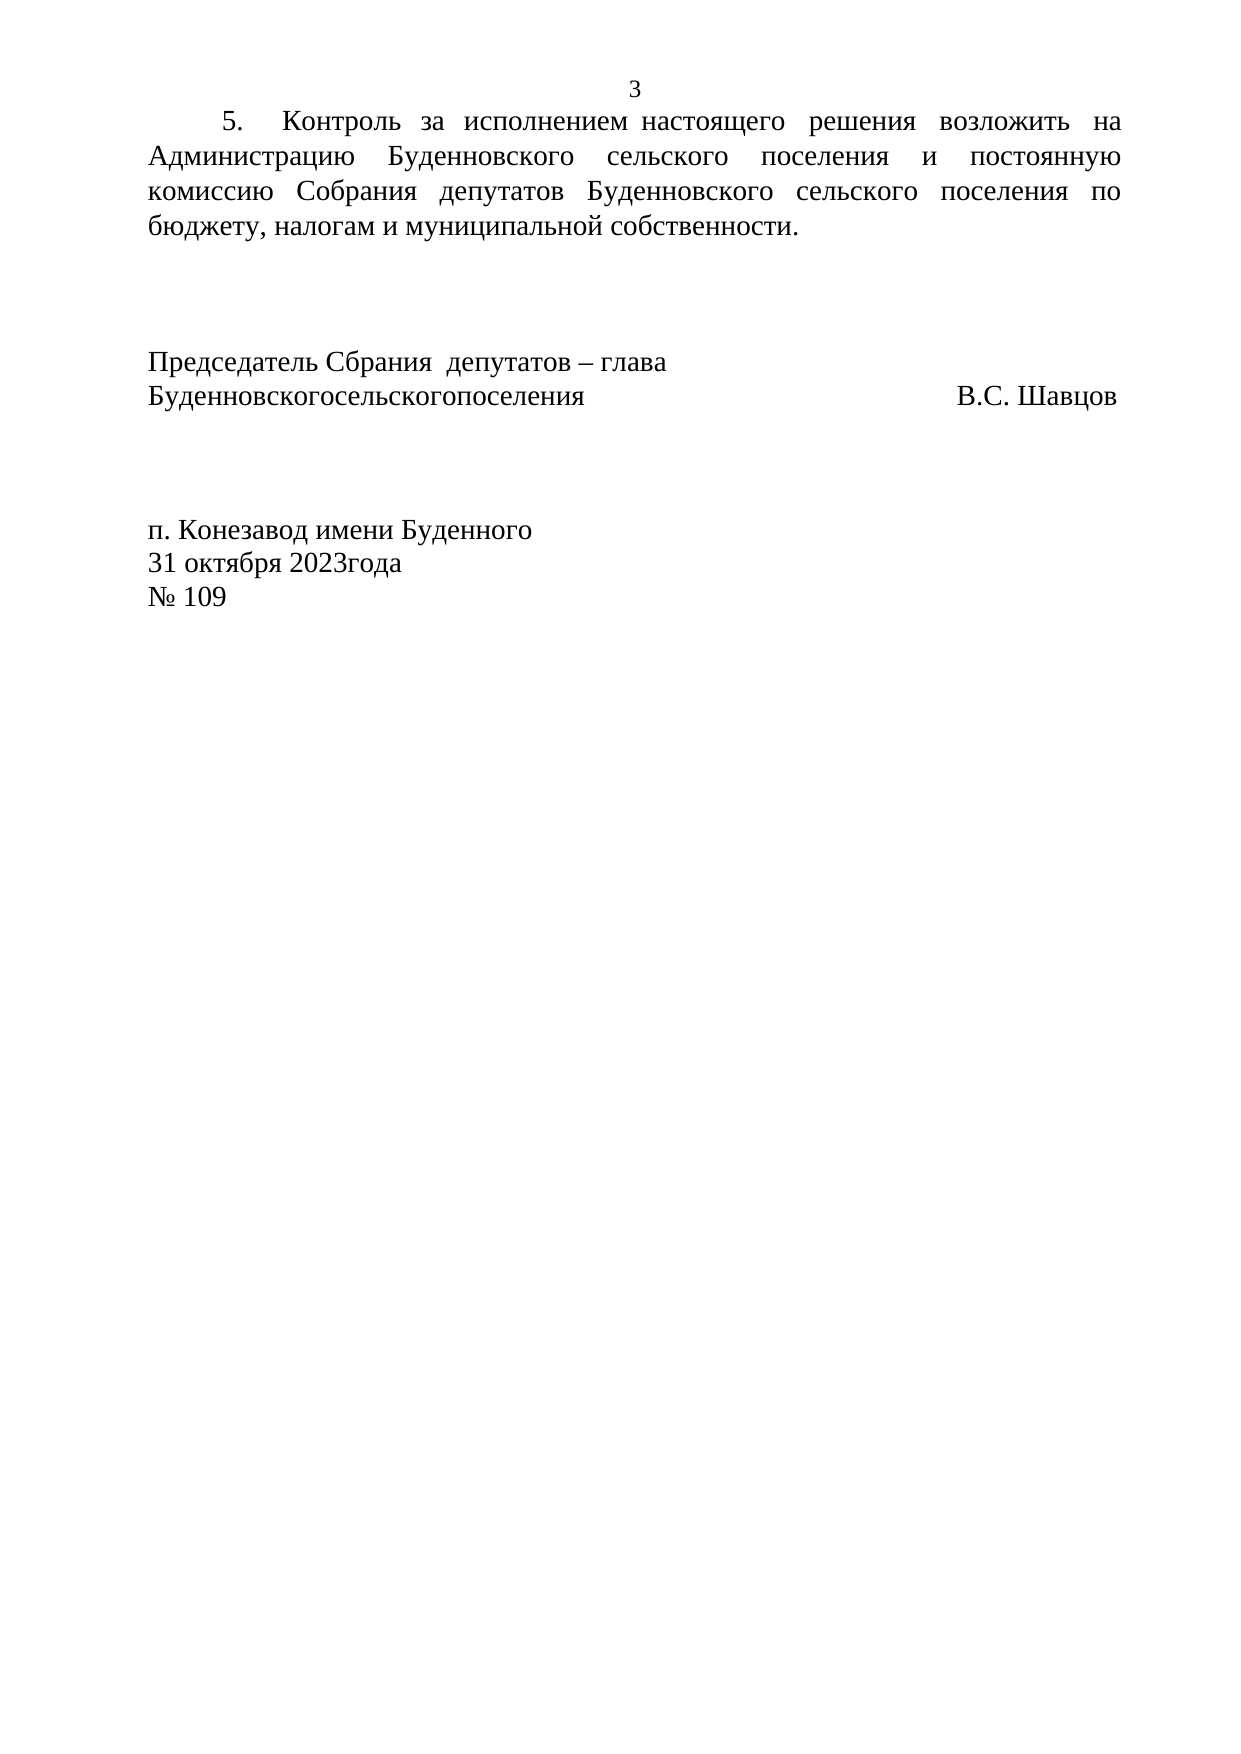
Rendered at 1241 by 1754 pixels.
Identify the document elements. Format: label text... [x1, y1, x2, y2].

text 5. Контроль за исполнением настоящего решения возложить на Администрацию Буденновского сельского поселения и постоянную комиссию Собрания депутатов Буденновского сельского поселения по бюджету, налогам и муниципальной собственности. [148, 103, 1122, 242]
text Председатель Сбрания депутатов – глава [148, 344, 1122, 378]
text № 109 [148, 579, 1122, 612]
text п. Конезавод имени Буденного [148, 512, 1122, 545]
text Буденновскогосельскогопоселения В.С. Шавцов [148, 378, 1122, 411]
text 31 октября 2023года [148, 545, 1122, 579]
